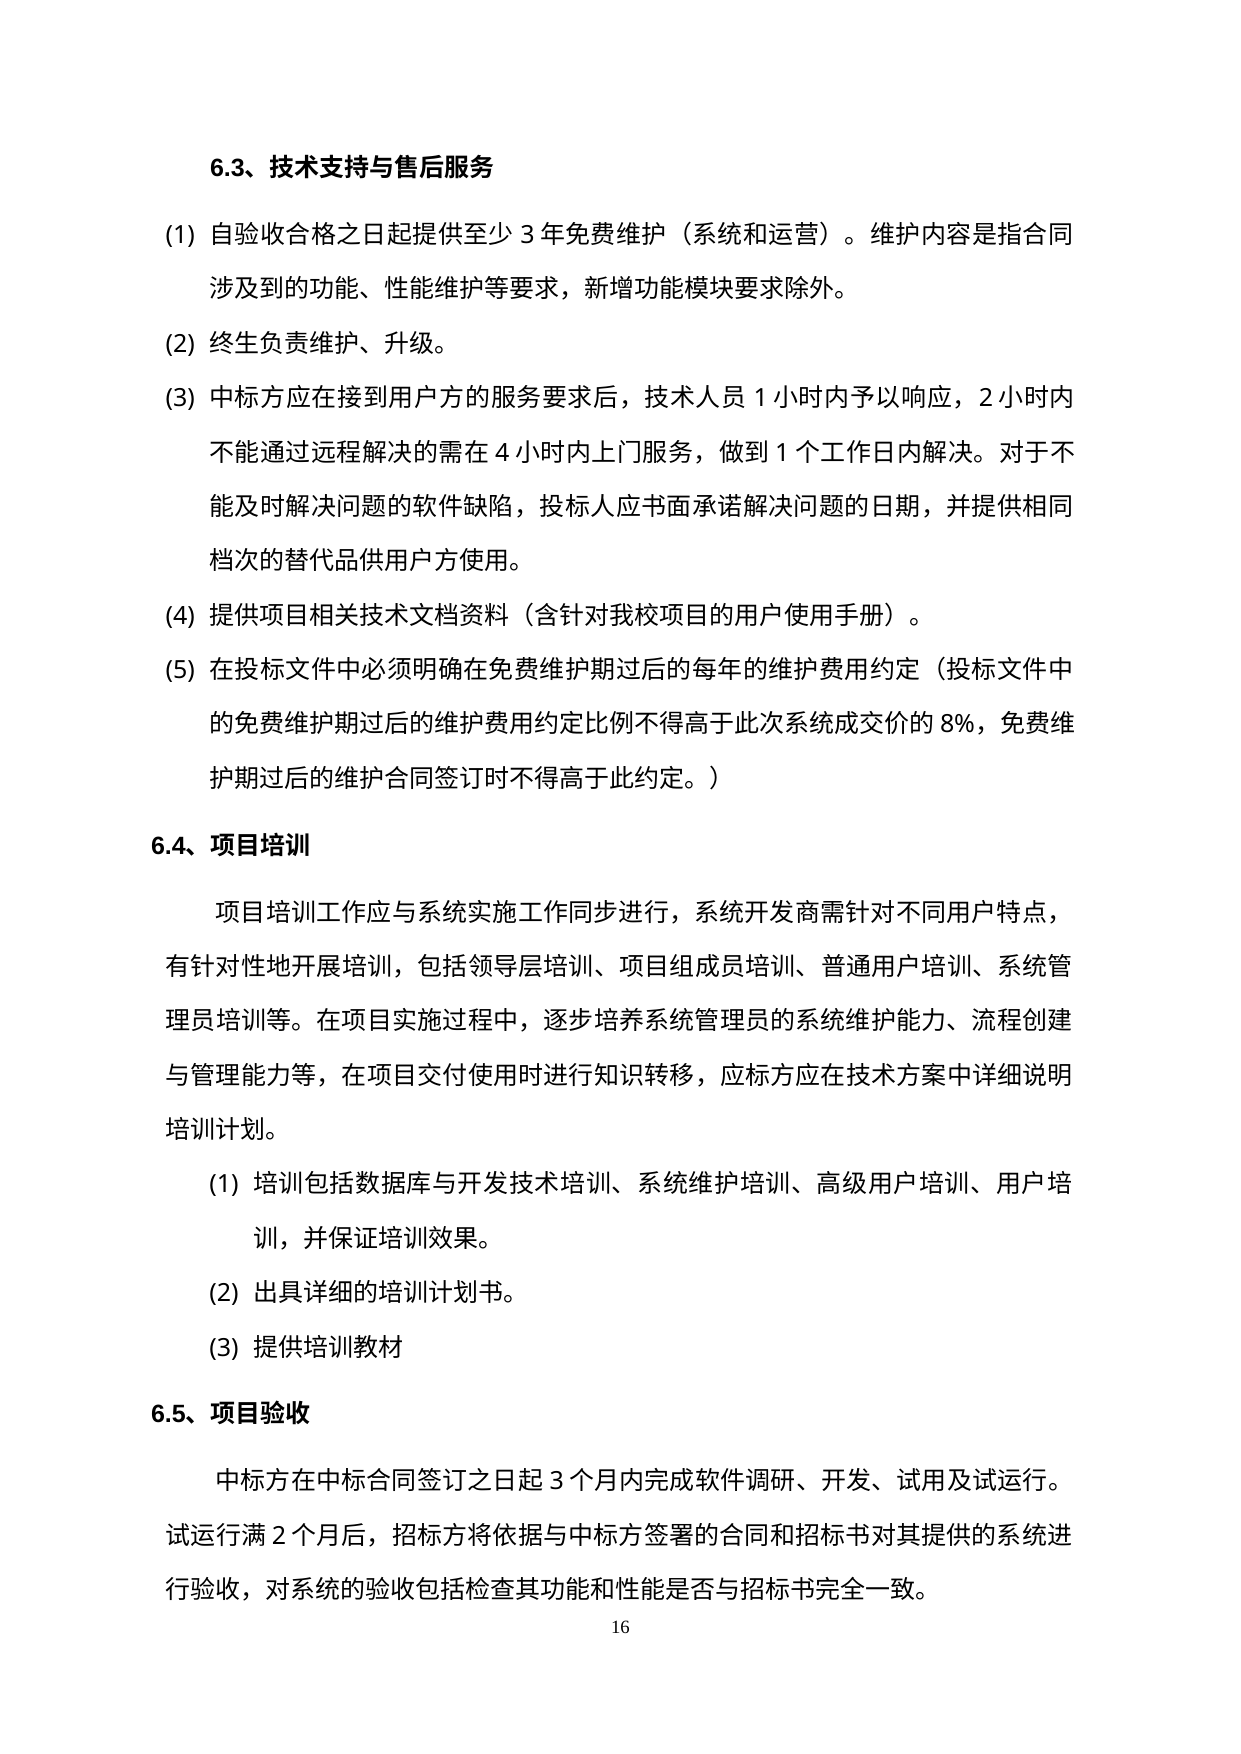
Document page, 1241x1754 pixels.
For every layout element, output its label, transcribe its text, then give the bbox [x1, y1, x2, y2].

list 培训包括数据库与开发技术培训、系统维护培训、高级用户培训、用户培训，并保证培训效果。 [209, 1164, 1075, 1254]
subtitle 项目验收 [151, 1394, 1075, 1430]
list 中标方应在接到用户方的服务要求后，技术人员1小时内予以响应，2小时内不能通过远程解决的需在4小时内上门服务，做到1个工作日内解决。对于不能及时解决问题的软件缺陷，投标人应书面承诺解决问题的日期，并提供相同档次的替代品供用户方使用。 [165, 378, 1075, 577]
list 自验收合格之日起提供至少3年免费维护（系统和运营）。维护内容是指合同涉及到的功能、性能维护等要求，新增功能模块要求除外。 [165, 214, 1075, 305]
text 项目培训工作应与系统实施工作同步进行，系统开发商需针对不同用户特点，有针对性地开展培训，包括领导层培训、项目组成员培训、普通用户培训、系统管理员培训等。在项目实施过程中，逐步培养系统管理员的系统维护能力、流程创建与管理能力等，在项目交付使用时进行知识转移，应标方应在技术方案中详细说明培训计划。 [165, 892, 1075, 1146]
list 出具详细的培训计划书。 [209, 1273, 1075, 1309]
list 提供项目相关技术文档资料（含针对我校项目的用户使用手册）。 [165, 595, 1075, 631]
list 终生负责维护、升级。 [165, 323, 1075, 359]
text 中标方在中标合同签订之日起3个月内完成软件调研、开发、试用及试运行。试运行满2个月后，招标方将依据与中标方签署的合同和招标书对其提供的系统进行验收，对系统的验收包括检查其功能和性能是否与招标书完全一致。 [165, 1461, 1075, 1606]
list 在投标文件中必须明确在免费维护期过后的每年的维护费用约定（投标文件中的免费维护期过后的维护费用约定比例不得高于此次系统成交价的8%，免费维护期过后的维护合同签订时不得高于此约定。） [165, 649, 1075, 794]
list 提供培训教材 [209, 1327, 1075, 1363]
subtitle 技术支持与售后服务 [210, 148, 1075, 184]
subtitle 项目培训 [151, 825, 1075, 861]
